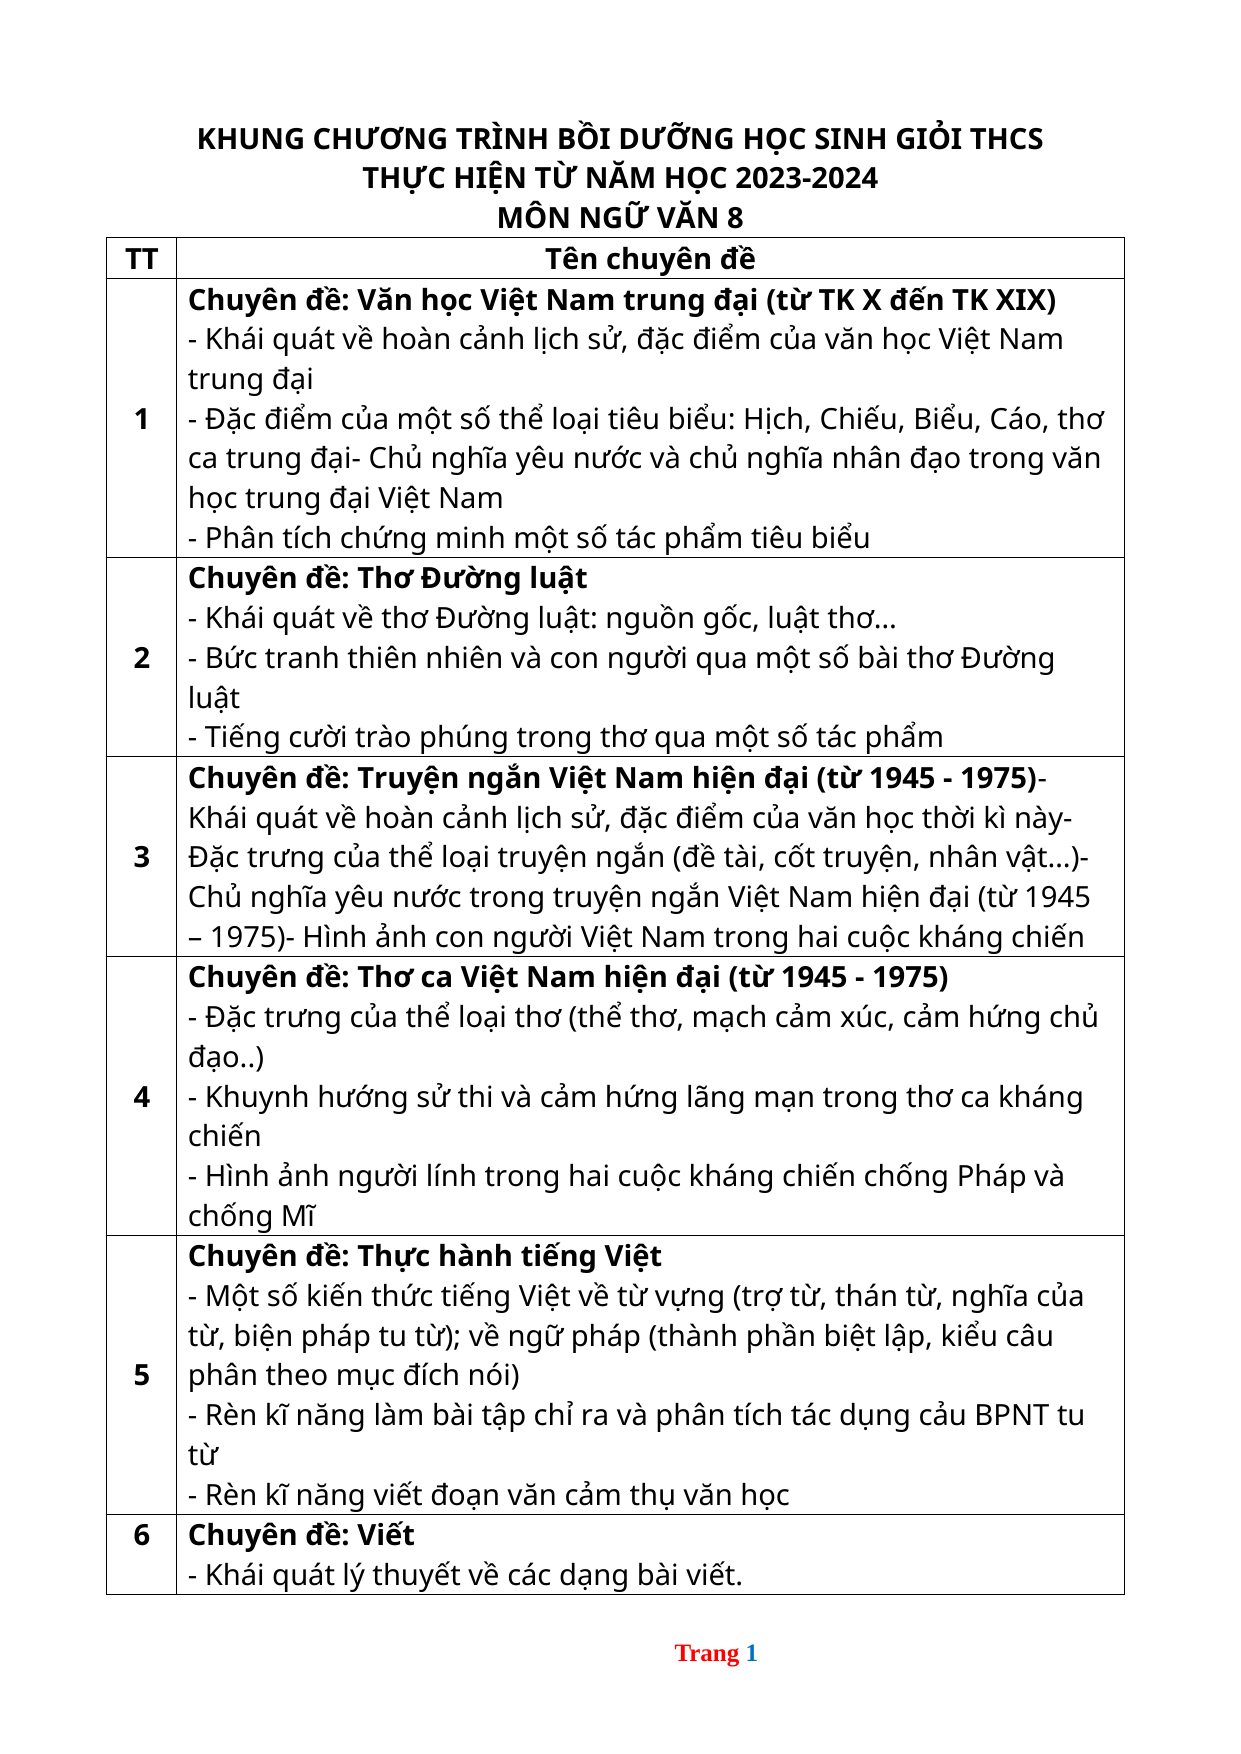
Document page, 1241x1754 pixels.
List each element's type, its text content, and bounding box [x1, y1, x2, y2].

table_cell 3 [107, 757, 176, 956]
table_cell 5 [107, 1236, 176, 1513]
table_cell 1 [107, 279, 176, 557]
table_cell 6 [107, 1515, 176, 1594]
table_cell 4 [107, 957, 176, 1234]
table_cell Chuyên đề: Thơ ca Việt Nam hiện đại (từ 1945 - 1975) - Đặc trưng của thể loại thơ (thể thơ, mạch cảm xúc, cảm hứng chủ đạo..) - Khuynh hướng sử thi và cảm hứng lãng mạn trong thơ ca kháng chiến - Hình ảnh người lính trong hai cuộc kháng chiến chống Pháp và chống Mĩ [177, 957, 1124, 1234]
text KHUNG CHƯƠNG TRÌNH BỒI DƯỠNG HỌC SINH GIỎI THCS [118, 118, 1122, 158]
table_header TT [107, 238, 176, 278]
table_cell Chuyên đề: Truyện ngắn Việt Nam hiện đại (từ 1945 - 1975)- Khái quát về hoàn cảnh lịch sử, đặc điểm của văn học thời kì này- Đặc trưng của thể loại truyện ngắn (đề tài, cốt truyện, nhân vật…)- Chủ nghĩa yêu nước trong truyện ngắn Việt Nam hiện đại (từ 1945 – 1975)- Hình ảnh con người Việt Nam trong hai cuộc kháng chiến [177, 757, 1124, 956]
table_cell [177, 1515, 1124, 1594]
table_cell Chuyên đề: Thực hành tiếng Việt - Một số kiến thức tiếng Việt về từ vựng (trợ từ, thán từ, nghĩa của từ, biện pháp tu từ); về ngữ pháp (thành phần biệt lập, kiểu câu phân theo mục đích nói) - Rèn kĩ năng làm bài tập chỉ ra và phân tích tác dụng cảu BPNT tu từ - Rèn kĩ năng viết đoạn văn cảm thụ văn học [177, 1236, 1124, 1513]
table_cell Chuyên đề: Thơ Đường luật - Khái quát về thơ Đường luật: nguồn gốc, luật thơ… - Bức tranh thiên nhiên và con người qua một số bài thơ Đường luật - Tiếng cười trào phúng trong thơ qua một số tác phẩm [177, 558, 1124, 756]
table_header Tên chuyên đề [177, 238, 1124, 278]
text THỰC HIỆN TỪ NĂM HỌC 2023-2024 [118, 158, 1122, 197]
table_cell 2 [107, 558, 176, 756]
text MÔN NGỮ VĂN 8 [118, 197, 1122, 237]
table_cell Chuyên đề: Văn học Việt Nam trung đại (từ TK X đến TK XIX) - Khái quát về hoàn cảnh lịch sử, đặc điểm của văn học Việt Nam trung đại - Đặc điểm của một số thể loại tiêu biểu: Hịch, Chiếu, Biểu, Cáo, thơ ca trung đại- Chủ nghĩa yêu nước và chủ nghĩa nhân đạo trong văn học trung đại Việt Nam - Phân tích chứng minh một số tác phẩm tiêu biểu [177, 279, 1124, 557]
